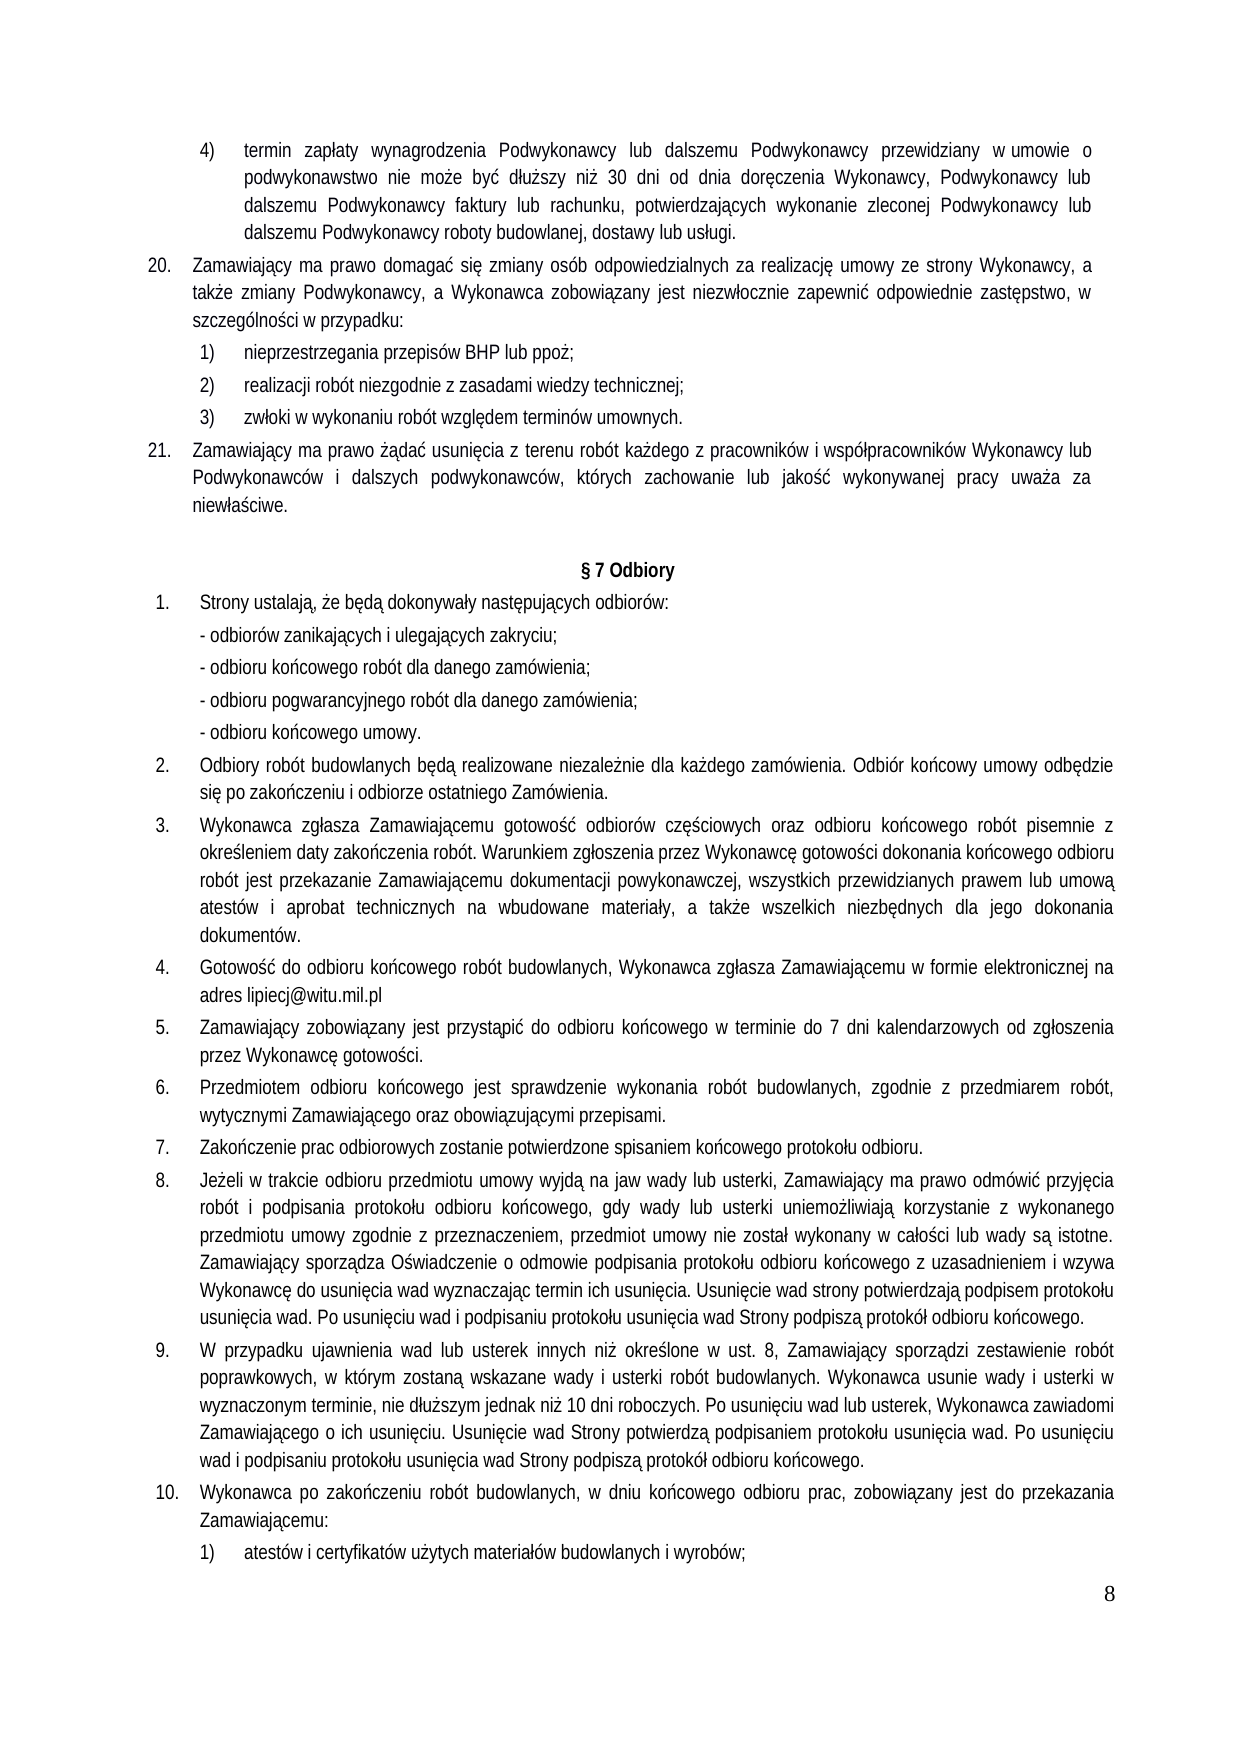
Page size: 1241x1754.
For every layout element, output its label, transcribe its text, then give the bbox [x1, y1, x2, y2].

list Odbiory robót budowlanych będą realizowane niezależnie dla każdego zamówienia. Odbiór końcowy umowy odbędzie się po zakończeniu i odbiorze ostatniego Zamówienia. [155, 752, 1115, 804]
list Strony ustalają, że będą dokonywały następujących odbiorów: [155, 590, 1115, 614]
list Wykonawca po zakończeniu robót budowlanych, w dniu końcowego odbioru prac, zobowiązany jest do przekazania Zamawiającemu: [155, 1480, 1115, 1531]
list Zamawiający ma prawo żądać usunięcia z terenu robót każdego z pracowników i współpracowników Wykonawcy lub Podwykonawców i dalszych podwykonawców, których zachowanie lub jakość wykonywanej pracy uważa za niewłaściwe. [148, 437, 1092, 516]
subtitle § 7 Odbiory [141, 557, 1115, 581]
text - odbioru końcowego robót dla danego zamówienia; [199, 655, 1115, 679]
list Przedmiotem odbioru końcowego jest sprawdzenie wykonania robót budowlanych, zgodnie z przedmiarem robót, wytycznymi Zamawiającego oraz obowiązującymi przepisami. [155, 1075, 1115, 1126]
list nieprzestrzegania przepisów BHP lub ppoż; [199, 340, 1092, 364]
list Gotowość do odbioru końcowego robót budowlanych, Wykonawca zgłasza Zamawiającemu w formie elektronicznej na adres lipiecj@witu.mil.pl [155, 955, 1115, 1006]
text - odbiorów zanikających i ulegających zakryciu; [199, 622, 1115, 646]
list Zakończenie prac odbiorowych zostanie potwierdzone spisaniem końcowego protokołu odbioru. [155, 1135, 1115, 1159]
list Wykonawca zgłasza Zamawiającemu gotowość odbiorów częściowych oraz odbioru końcowego robót pisemnie z określeniem daty zakończenia robót. Warunkiem zgłoszenia przez Wykonawcę gotowości dokonania końcowego odbioru robót jest przekazanie Zamawiającemu dokumentacji powykonawczej, wszystkich przewidzianych prawem lub umową atestów i aprobat technicznych na wbudowane materiały, a także wszelkich niezbędnych dla jego dokonania dokumentów. [155, 812, 1115, 946]
list realizacji robót niezgodnie z zasadami wiedzy technicznej; [199, 372, 1092, 396]
list Jeżeli w trakcie odbioru przedmiotu umowy wyjdą na jaw wady lub usterki, Zamawiający ma prawo odmówić przyjęcia robót i podpisania protokołu odbioru końcowego, gdy wady lub usterki uniemożliwiają korzystanie z wykonanego przedmiotu umowy zgodnie z przeznaczeniem, przedmiot umowy nie został wykonany w całości lub wady są istotne. Zamawiający sporządza Oświadczenie o odmowie podpisania protokołu odbioru końcowego z uzasadnieniem i wzywa Wykonawcę do usunięcia wad wyznaczając termin ich usunięcia. Usunięcie wad strony potwierdzają podpisem protokołu usunięcia wad. Po usunięciu wad i podpisaniu protokołu usunięcia wad Strony podpiszą protokół odbioru końcowego. [155, 1167, 1115, 1329]
list atestów i certyfikatów użytych materiałów budowlanych i wyrobów; [199, 1540, 1115, 1564]
list termin zapłaty wynagrodzenia Podwykonawcy lub dalszemu Podwykonawcy przewidziany w umowie o podwykonawstwo nie może być dłuższy niż 30 dni od dnia doręczenia Wykonawcy, Podwykonawcy lub dalszemu Podwykonawcy faktury lub rachunku, potwierdzających wykonanie zleconej Podwykonawcy lub dalszemu Podwykonawcy roboty budowlanej, dostawy lub usługi. [199, 137, 1092, 244]
text - odbioru końcowego umowy. [199, 720, 1115, 744]
list Zamawiający ma prawo domagać się zmiany osób odpowiedzialnych za realizację umowy ze strony Wykonawcy, a także zmiany Podwykonawcy, a Wykonawca zobowiązany jest niezwłocznie zapewnić odpowiednie zastępstwo, w szczególności w przypadku: [148, 252, 1092, 331]
text - odbioru pogwarancyjnego robót dla danego zamówienia; [199, 687, 1115, 711]
list Zamawiający zobowiązany jest przystąpić do odbioru końcowego w terminie do 7 dni kalendarzowych od zgłoszenia przez Wykonawcę gotowości. [155, 1015, 1115, 1066]
list W przypadku ujawnienia wad lub usterek innych niż określone w ust. 8, Zamawiający sporządzi zestawienie robót poprawkowych, w którym zostaną wskazane wady i usterki robót budowlanych. Wykonawca usunie wady i usterki w wyznaczonym terminie, nie dłuższym jednak niż 10 dni roboczych. Po usunięciu wad lub usterek, Wykonawca zawiadomi Zamawiającego o ich usunięciu. Usunięcie wad Strony potwierdzą podpisaniem protokołu usunięcia wad. Po usunięciu wad i podpisaniu protokołu usunięcia wad Strony podpiszą protokół odbioru końcowego. [155, 1337, 1115, 1471]
list zwłoki w wykonaniu robót względem terminów umownych. [199, 405, 1092, 429]
